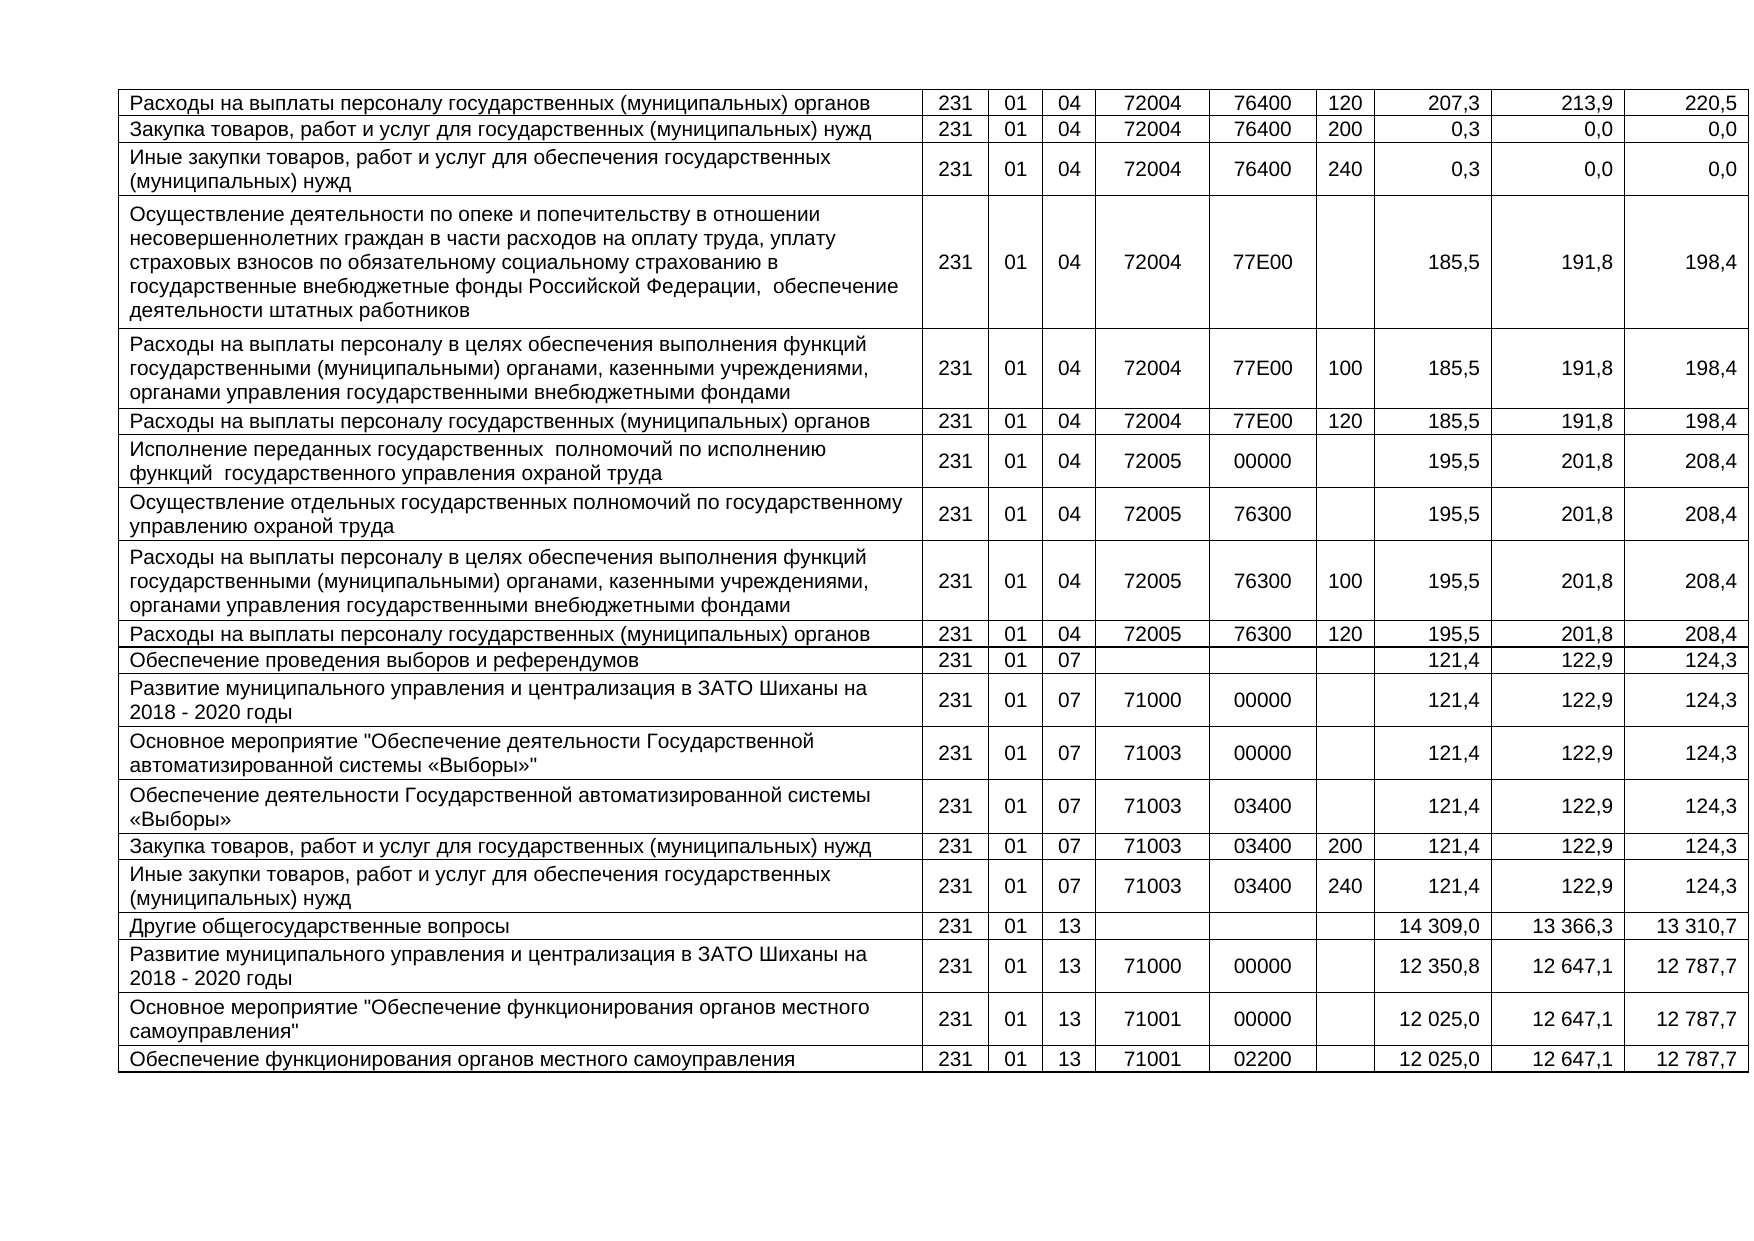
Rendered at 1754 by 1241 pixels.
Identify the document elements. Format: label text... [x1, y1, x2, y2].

table_cell 124,3 [1625, 860, 1748, 912]
table_cell Обеспечение функционирования органов местного самоуправления [119, 1046, 922, 1071]
table_cell [1210, 648, 1316, 673]
table_cell 100 [1317, 329, 1374, 407]
table_cell 231 [923, 541, 988, 620]
table_cell 72004 [1096, 143, 1209, 195]
table_cell 12 787,7 [1625, 1046, 1748, 1071]
table_cell 231 [923, 90, 988, 115]
table_cell 231 [923, 1046, 988, 1071]
table_cell 01 [989, 727, 1042, 779]
table_cell 231 [923, 196, 988, 328]
table_cell 01 [989, 940, 1042, 992]
table_cell 04 [1043, 116, 1095, 142]
table_cell 231 [923, 834, 988, 859]
table_cell 76300 [1210, 488, 1316, 540]
table_cell 122,9 [1492, 674, 1624, 726]
table_cell 124,3 [1625, 674, 1748, 726]
table_cell 207,3 [1375, 90, 1491, 115]
table_cell Закупка товаров, работ и услуг для государственных (муниципальных) нужд [119, 116, 922, 142]
table_cell Расходы на выплаты персоналу государственных (муниципальных) органов [119, 409, 922, 434]
table_cell 01 [989, 329, 1042, 407]
table_cell 77Е00 [1210, 196, 1316, 328]
table_cell [1210, 913, 1316, 939]
table_cell 231 [923, 674, 988, 726]
table_cell [1317, 780, 1374, 832]
table_cell 121,4 [1375, 674, 1491, 726]
table_cell 71003 [1096, 727, 1209, 779]
table_cell 0,0 [1492, 143, 1624, 195]
table_cell 231 [923, 648, 988, 673]
table_cell 231 [923, 329, 988, 407]
table_cell 124,3 [1625, 648, 1748, 673]
table_cell 71003 [1096, 780, 1209, 832]
table_cell 71000 [1096, 674, 1209, 726]
table_cell 122,9 [1492, 834, 1624, 859]
table_cell 04 [1043, 409, 1095, 434]
table_cell 03400 [1210, 780, 1316, 832]
table_cell 231 [923, 913, 988, 939]
table_cell 76300 [1210, 541, 1316, 620]
table_cell 13 [1043, 913, 1095, 939]
table_cell 124,3 [1625, 727, 1748, 779]
table_cell 72005 [1096, 435, 1209, 487]
table_cell 201,8 [1492, 435, 1624, 487]
table_cell Осуществление отдельных государственных полномочий по государственному управлению охраной труда [119, 488, 922, 540]
table_cell Расходы на выплаты персоналу государственных (муниципальных) органов [119, 90, 922, 115]
table_cell 01 [989, 488, 1042, 540]
table_cell 231 [923, 940, 988, 992]
table_cell 121,4 [1375, 780, 1491, 832]
table_cell 120 [1317, 409, 1374, 434]
table_cell 77Е00 [1210, 409, 1316, 434]
table_cell 01 [989, 435, 1042, 487]
table_cell 12 787,7 [1625, 993, 1748, 1045]
table_cell 13 [1043, 993, 1095, 1045]
table_cell 72005 [1096, 541, 1209, 620]
table_cell [1317, 674, 1374, 726]
table_cell 208,4 [1625, 621, 1748, 646]
table_cell 198,4 [1625, 409, 1748, 434]
table_cell Основное мероприятие "Обеспечение деятельности Государственной автоматизированной системы «Выборы»" [119, 727, 922, 779]
table_cell 208,4 [1625, 541, 1748, 620]
table_cell 231 [923, 780, 988, 832]
table_cell 231 [923, 435, 988, 487]
table_cell [1317, 648, 1374, 673]
table_cell 00000 [1210, 674, 1316, 726]
table_cell Иные закупки товаров, работ и услуг для обеспечения государственных (муниципальных) нужд [119, 143, 922, 195]
table_cell Исполнение переданных государственных полномочий по исполнению функций государственного управления охраной труда [119, 435, 922, 487]
table_cell 0,3 [1375, 143, 1491, 195]
table_cell 76400 [1210, 143, 1316, 195]
table_cell [1317, 913, 1374, 939]
table_cell 76400 [1210, 90, 1316, 115]
table_cell 185,5 [1375, 329, 1491, 407]
table_cell [1096, 648, 1209, 673]
table_cell Расходы на выплаты персоналу государственных (муниципальных) органов [119, 621, 922, 646]
table_cell 124,3 [1625, 780, 1748, 832]
table_cell 72004 [1096, 409, 1209, 434]
table_cell [1317, 435, 1374, 487]
table_cell 01 [989, 834, 1042, 859]
table_cell Развитие муниципального управления и централизация в ЗАТО Шиханы на 2018 - 2020 годы [119, 674, 922, 726]
table_cell Обеспечение проведения выборов и референдумов [119, 648, 922, 673]
table_cell 240 [1317, 860, 1374, 912]
table_cell 121,4 [1375, 834, 1491, 859]
table_cell 195,5 [1375, 621, 1491, 646]
table_cell 122,9 [1492, 780, 1624, 832]
table_cell 121,4 [1375, 648, 1491, 673]
table_cell 01 [989, 780, 1042, 832]
table_cell 231 [923, 488, 988, 540]
table_cell 12 647,1 [1492, 993, 1624, 1045]
table_cell 04 [1043, 143, 1095, 195]
table_cell [1317, 940, 1374, 992]
table_cell [1317, 488, 1374, 540]
table_cell 72005 [1096, 488, 1209, 540]
table_cell 195,5 [1375, 541, 1491, 620]
table_cell 04 [1043, 621, 1095, 646]
table_cell 00000 [1210, 435, 1316, 487]
table_cell 191,8 [1492, 196, 1624, 328]
table_cell 72004 [1096, 90, 1209, 115]
table_cell 72004 [1096, 196, 1209, 328]
table_cell 72004 [1096, 329, 1209, 407]
table_cell 01 [989, 913, 1042, 939]
table_cell 124,3 [1625, 834, 1748, 859]
table_cell 14 309,0 [1375, 913, 1491, 939]
table_cell 213,9 [1492, 90, 1624, 115]
table_cell 191,8 [1492, 409, 1624, 434]
table_cell 01 [989, 116, 1042, 142]
table_cell 01 [989, 409, 1042, 434]
table_cell 0,0 [1492, 116, 1624, 142]
table_cell 185,5 [1375, 196, 1491, 328]
table_cell 121,4 [1375, 860, 1491, 912]
table_cell 231 [923, 116, 988, 142]
table_cell 72005 [1096, 621, 1209, 646]
table_cell 04 [1043, 196, 1095, 328]
table_cell Развитие муниципального управления и централизация в ЗАТО Шиханы на 2018 - 2020 годы [119, 940, 922, 992]
table_cell 01 [989, 196, 1042, 328]
table_cell [1317, 196, 1374, 328]
table_cell [1317, 993, 1374, 1045]
table_cell 01 [989, 90, 1042, 115]
table_cell Основное мероприятие "Обеспечение функционирования органов местного самоуправления" [119, 993, 922, 1045]
table_cell 01 [989, 674, 1042, 726]
table_cell 195,5 [1375, 435, 1491, 487]
table_cell 122,9 [1492, 648, 1624, 673]
table_cell 200 [1317, 116, 1374, 142]
table_cell 02200 [1210, 1046, 1316, 1071]
table_cell 07 [1043, 727, 1095, 779]
table_cell 185,5 [1375, 409, 1491, 434]
table_cell [1317, 1046, 1374, 1071]
table_cell 0,0 [1625, 143, 1748, 195]
table_cell 13 366,3 [1492, 913, 1624, 939]
table_cell 240 [1317, 143, 1374, 195]
table_cell 231 [923, 860, 988, 912]
table_cell 03400 [1210, 834, 1316, 859]
table_cell 71001 [1096, 1046, 1209, 1071]
table_cell 03400 [1210, 860, 1316, 912]
table_cell 12 787,7 [1625, 940, 1748, 992]
table_cell 198,4 [1625, 329, 1748, 407]
table_cell 00000 [1210, 727, 1316, 779]
table_cell 07 [1043, 780, 1095, 832]
table_cell 231 [923, 143, 988, 195]
table_cell 12 647,1 [1492, 940, 1624, 992]
table_cell 07 [1043, 674, 1095, 726]
table_cell 100 [1317, 541, 1374, 620]
table_cell [1096, 913, 1209, 939]
table_cell 04 [1043, 435, 1095, 487]
table_cell 04 [1043, 90, 1095, 115]
table_cell 201,8 [1492, 621, 1624, 646]
table_cell 12 350,8 [1375, 940, 1491, 992]
table_cell 71000 [1096, 940, 1209, 992]
table_cell 231 [923, 727, 988, 779]
table_cell 72004 [1096, 116, 1209, 142]
table_cell [1317, 727, 1374, 779]
table_cell 00000 [1210, 993, 1316, 1045]
table_cell 07 [1043, 648, 1095, 673]
table_cell 12 025,0 [1375, 993, 1491, 1045]
table_cell 07 [1043, 860, 1095, 912]
table_cell 0,0 [1625, 116, 1748, 142]
table_cell Закупка товаров, работ и услуг для государственных (муниципальных) нужд [119, 834, 922, 859]
table_cell 04 [1043, 488, 1095, 540]
table_cell 231 [923, 993, 988, 1045]
table_cell 191,8 [1492, 329, 1624, 407]
table_cell 01 [989, 541, 1042, 620]
table_cell Иные закупки товаров, работ и услуг для обеспечения государственных (муниципальных) нужд [119, 860, 922, 912]
table_cell Другие общегосударственные вопросы [119, 913, 922, 939]
table_cell Осуществление деятельности по опеке и попечительству в отношении несовершеннолетних граждан в части расходов на оплату труда, уплату страховых взносов по обязательному социальному страхованию в государственные внебюджетные фонды Российской Федерации, обеспечение деятельности штатных работников [119, 196, 922, 328]
table_cell 231 [923, 409, 988, 434]
table_cell 01 [989, 860, 1042, 912]
table_cell 12 647,1 [1492, 1046, 1624, 1071]
table_cell Обеспечение деятельности Государственной автоматизированной системы «Выборы» [119, 780, 922, 832]
table_cell 01 [989, 648, 1042, 673]
table_cell 208,4 [1625, 488, 1748, 540]
table_cell 220,5 [1625, 90, 1748, 115]
table_cell 0,3 [1375, 116, 1491, 142]
table_cell 77Е00 [1210, 329, 1316, 407]
table_cell 71003 [1096, 860, 1209, 912]
table_cell 120 [1317, 90, 1374, 115]
table_cell 76300 [1210, 621, 1316, 646]
table_cell 04 [1043, 329, 1095, 407]
table_cell 01 [989, 621, 1042, 646]
table_cell 00000 [1210, 940, 1316, 992]
table_cell 04 [1043, 541, 1095, 620]
table_cell 07 [1043, 834, 1095, 859]
table_cell 12 025,0 [1375, 1046, 1491, 1071]
table_cell 201,8 [1492, 488, 1624, 540]
table_cell 76400 [1210, 116, 1316, 142]
table_cell 01 [989, 143, 1042, 195]
table_cell 120 [1317, 621, 1374, 646]
table_cell 122,9 [1492, 727, 1624, 779]
table_cell 198,4 [1625, 196, 1748, 328]
table_cell 13 310,7 [1625, 913, 1748, 939]
table_cell 122,9 [1492, 860, 1624, 912]
table_cell 01 [989, 993, 1042, 1045]
table_cell 71001 [1096, 993, 1209, 1045]
table_cell 121,4 [1375, 727, 1491, 779]
table_cell 13 [1043, 940, 1095, 992]
table_cell 01 [989, 1046, 1042, 1071]
table_cell 13 [1043, 1046, 1095, 1071]
table_cell 195,5 [1375, 488, 1491, 540]
table_cell 208,4 [1625, 435, 1748, 487]
table_cell 200 [1317, 834, 1374, 859]
table_cell 71003 [1096, 834, 1209, 859]
table_cell 231 [923, 621, 988, 646]
table_cell 201,8 [1492, 541, 1624, 620]
